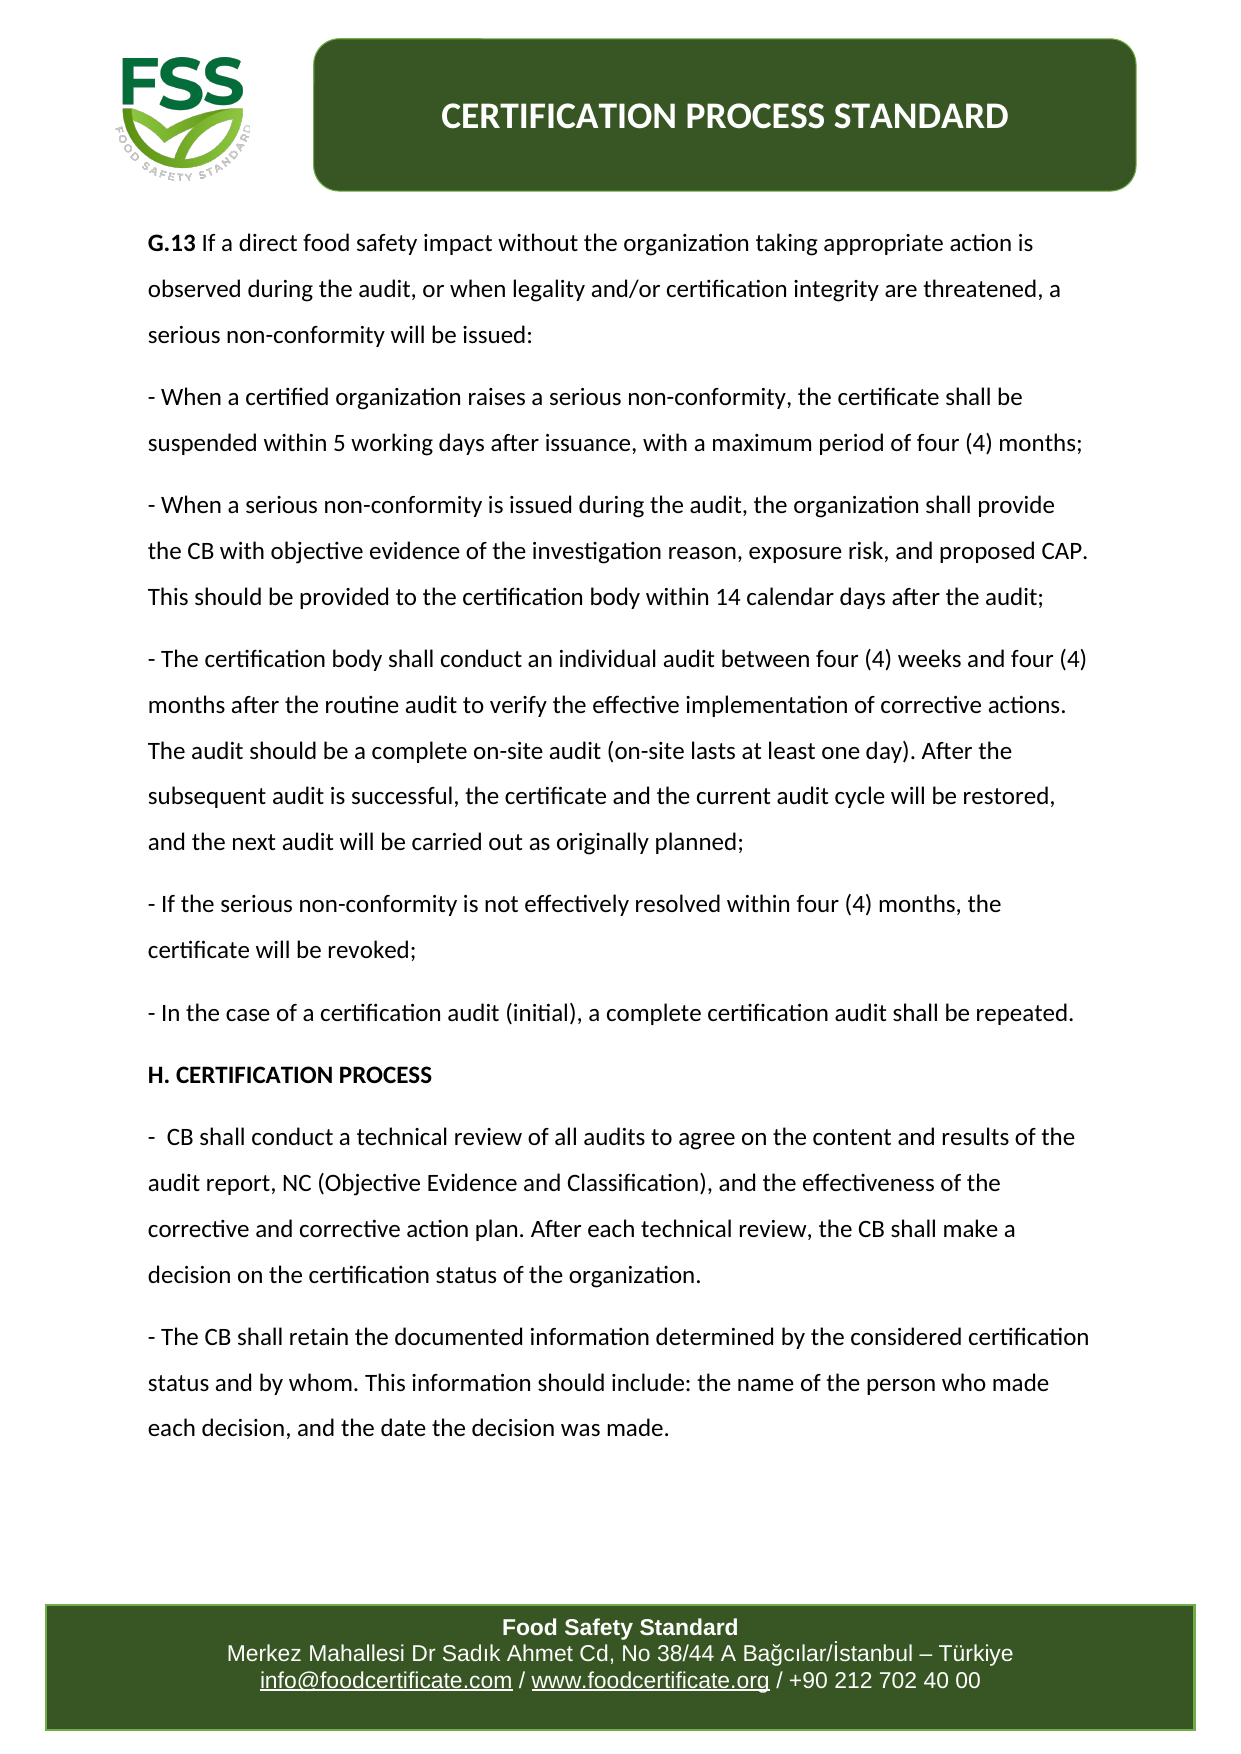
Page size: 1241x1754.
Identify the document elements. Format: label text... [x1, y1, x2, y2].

text - The certification body shall conduct an individual audit between four (4) weeks and four (4) months after the routine audit to verify the effective implementation of corrective actions. The audit should be a complete on-site audit (on-site lasts at least one day). After the subsequent audit is successful, the certificate and the current audit cycle will be restored, and the next audit will be carried out as originally planned; [148, 643, 1092, 857]
picture [115, 57, 250, 181]
text - When a serious non-conformity is issued during the audit, the organization shall provide the CB with objective evidence of the investigation reason, exposure risk, and proposed CAP. This should be provided to the certification body within 14 calendar days after the audit; [148, 489, 1092, 611]
text - In the case of a certification audit (initial), a complete certification audit shall be repeated. [148, 997, 1092, 1027]
text - If the serious non-conformity is not effectively resolved within four (4) months, the certificate will be revoked; [148, 889, 1092, 965]
text - The CB shall retain the documented information determined by the considered certification status and by whom. This information should include: the name of the person who made each decision, and the date the decision was made. [148, 1321, 1092, 1443]
text - CB shall conduct a technical review of all audits to agree on the content and results of the audit report, NC (Objective Evidence and Classification), and the effectiveness of the corrective and corrective action plan. After each technical review, the CB shall make a decision on the certification status of the organization. [148, 1122, 1092, 1289]
text G.13 If a direct food safety impact without the organization taking appropriate action is observed during the audit, or when legality and/or certification integrity are threatened, a serious non-conformity will be issued: [148, 227, 1092, 349]
text - When a certified organization raises a serious non-conformity, the certificate shall be suspended within 5 working days after issuance, with a maximum period of four (4) months; [148, 381, 1092, 458]
text H. CERTIFICATION PROCESS [148, 1059, 1092, 1090]
